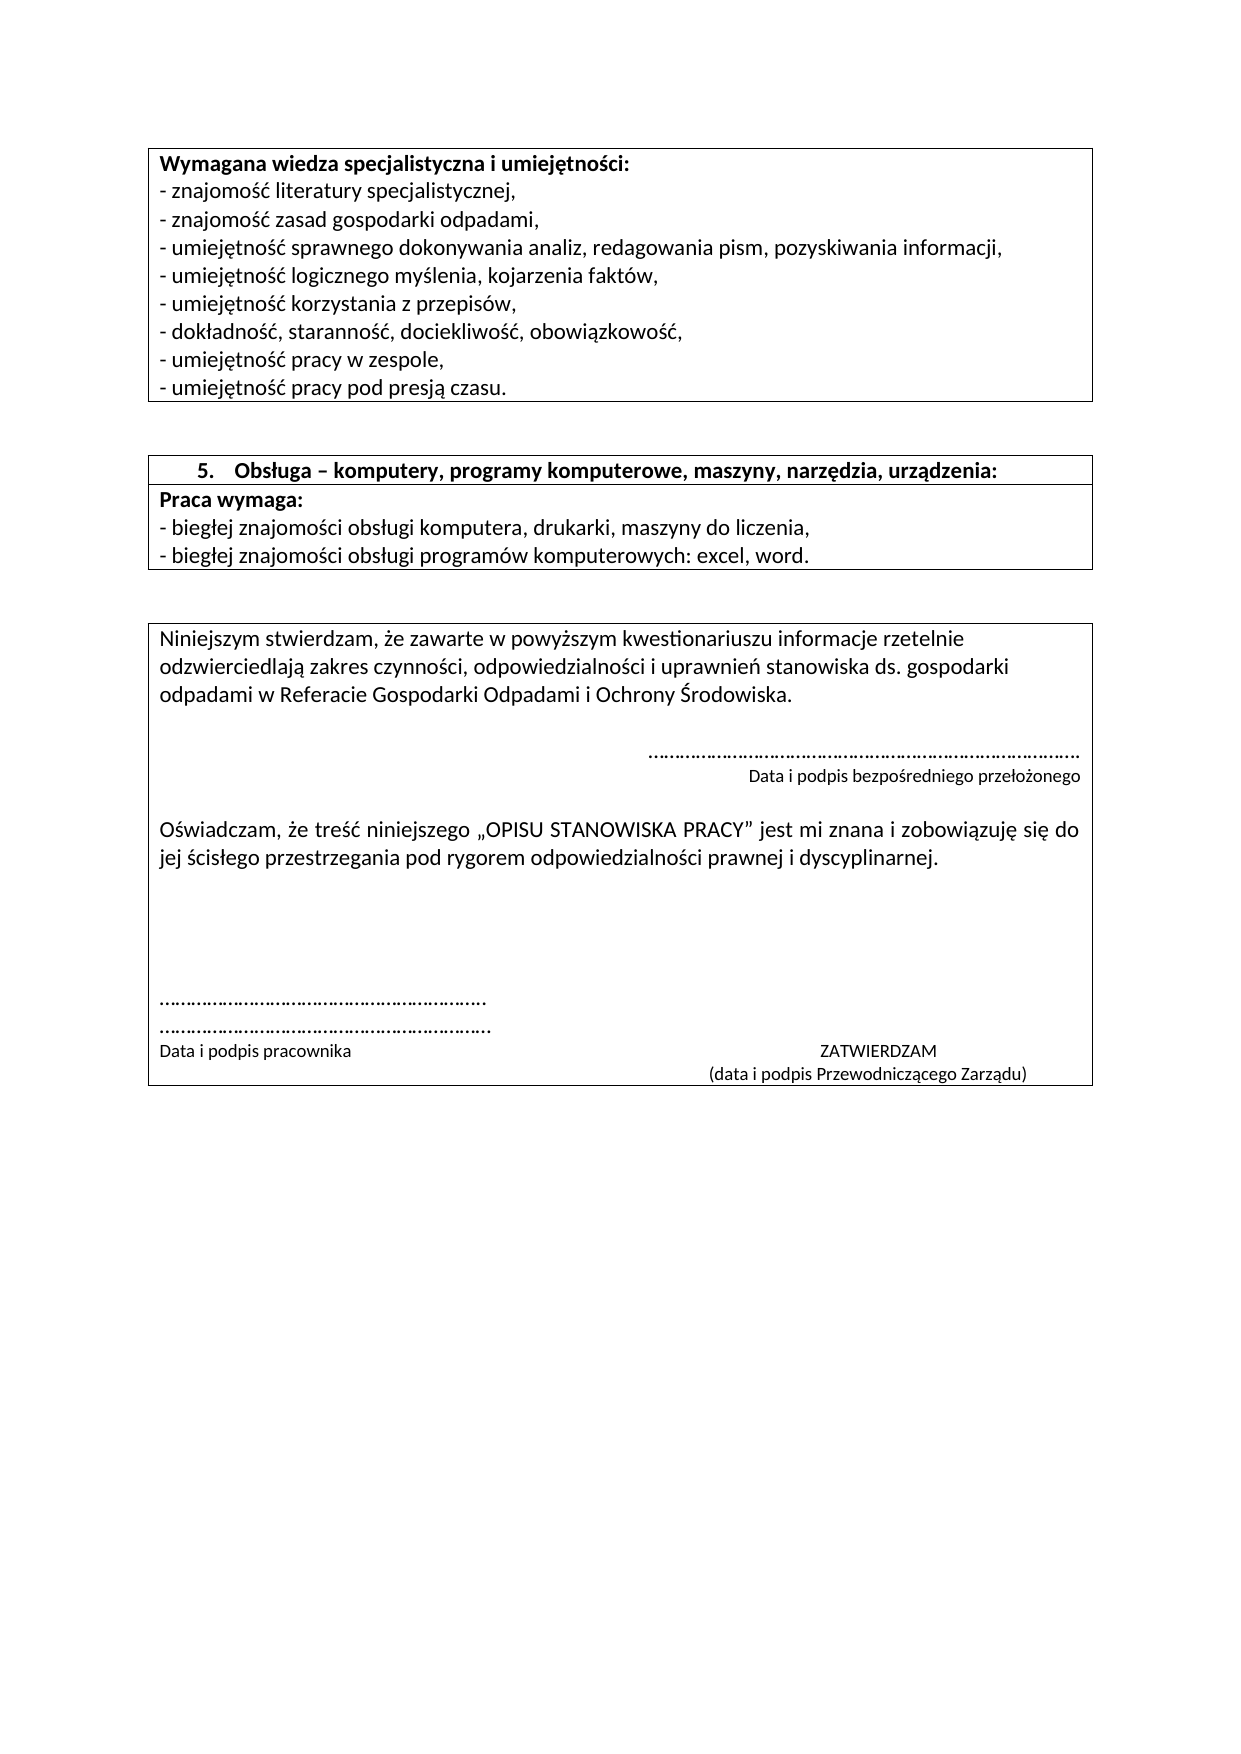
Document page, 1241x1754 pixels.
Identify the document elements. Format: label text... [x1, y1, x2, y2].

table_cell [149, 149, 1092, 401]
table_header Obsługa – komputery, programy komputerowe, maszyny, narzędzia, urządzenia: [149, 456, 1092, 484]
table_header Niniejszym stwierdzam, że zawarte w powyższym kwestionariuszu informacje rzetelnie odzwierciedlają zakres czynności, odpowiedzialności i uprawnień stanowiska ds. gospodarki odpadami w Referacie Gospodarki Odpadami i Ochrony Środowiska. ………………………………………………………………………. Data i podpis bezpośredniego przełożonego Oświadczam, że treść niniejszego „OPISU STANOWISKA PRACY” jest mi znana i zobowiązuję się do jej ścisłego przestrzegania pod rygorem odpowiedzialności prawnej i dyscyplinarnej. …………………………………………………….. ……………………………………………………… Data i podpis pracownika ZATWIERDZAM (data i podpis Przewodniczącego Zarządu) [149, 624, 1092, 1085]
table_cell Praca wymaga: - biegłej znajomości obsługi komputera, drukarki, maszyny do liczenia, - biegłej znajomości obsługi programów komputerowych: excel, word. [149, 485, 1092, 569]
